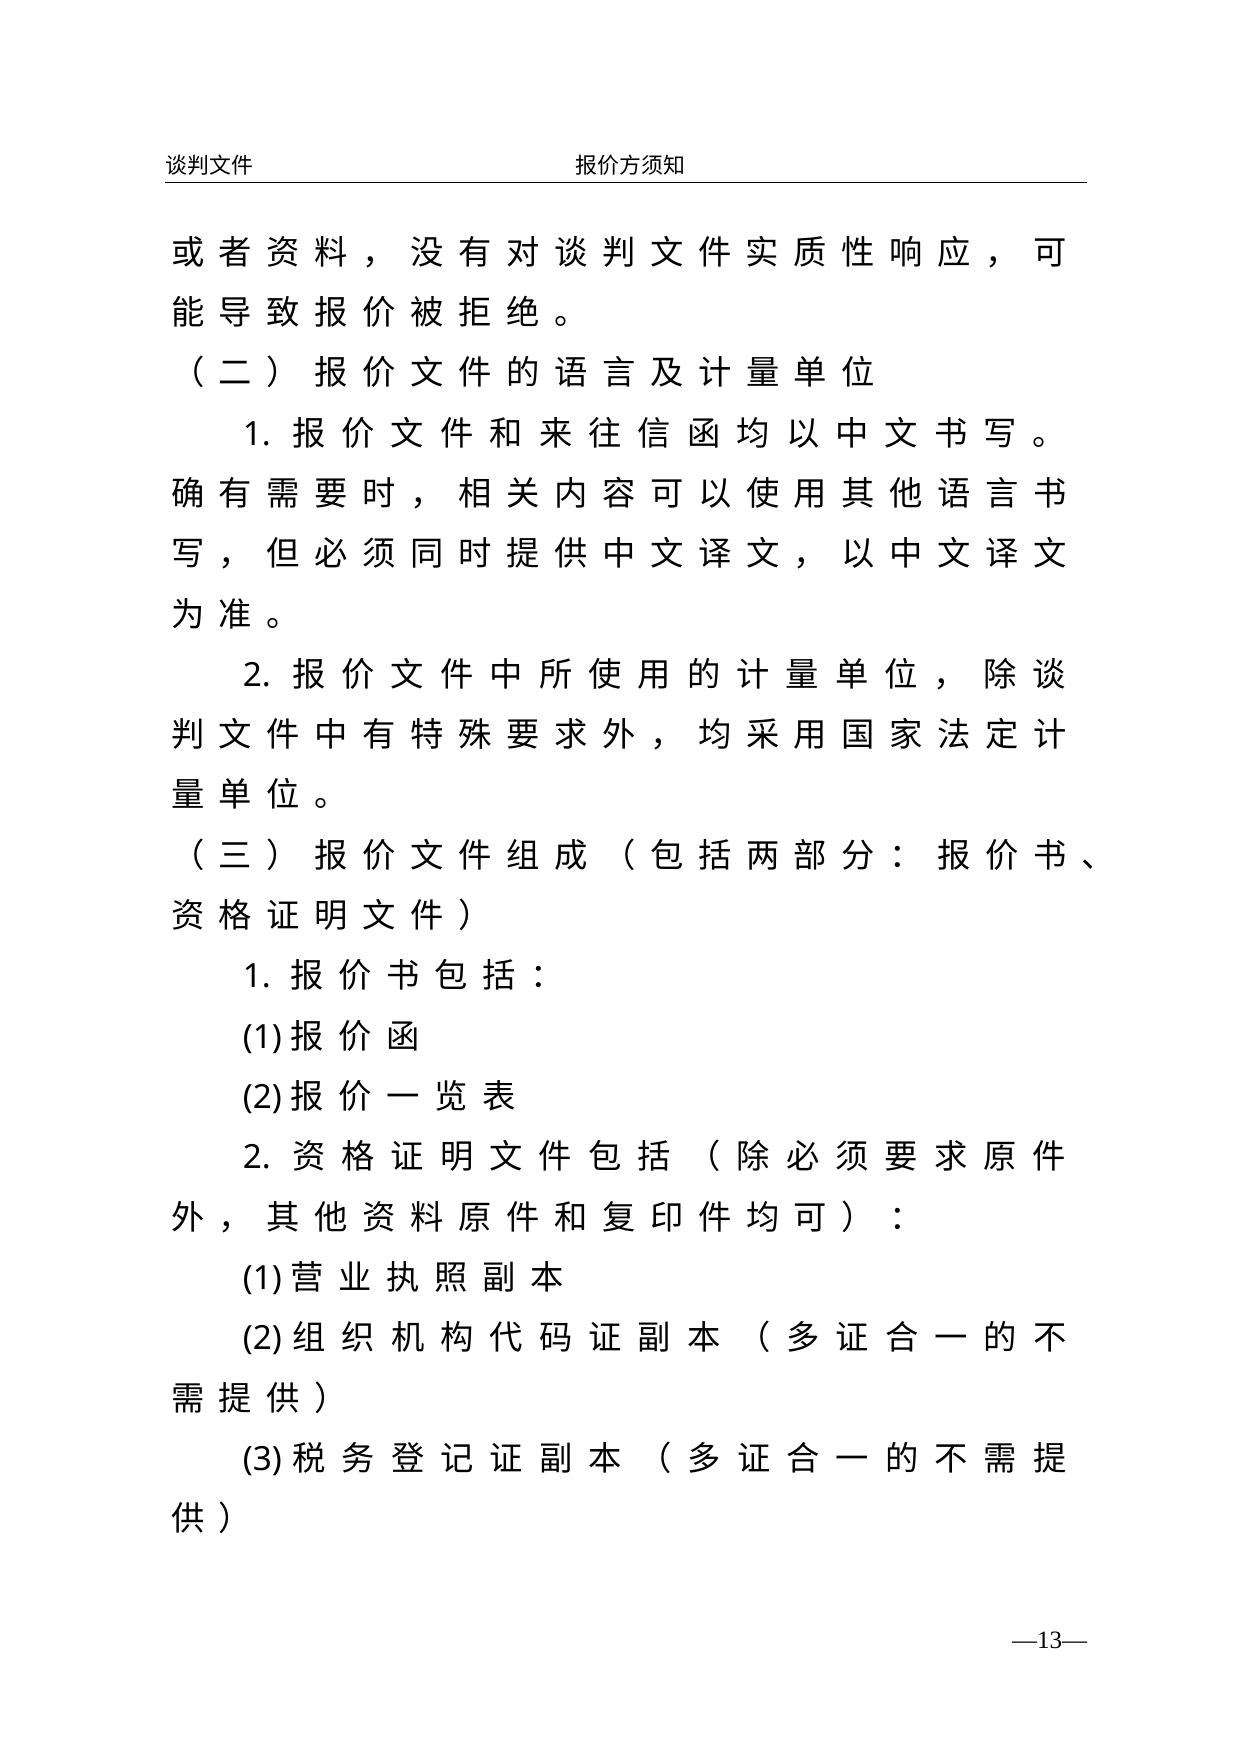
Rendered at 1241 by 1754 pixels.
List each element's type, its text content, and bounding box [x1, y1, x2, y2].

text 1.报价书包括： [171, 943, 1081, 1003]
text 2.报价文件中所使用的计量单位，除谈判文件中有特殊要求外，均采用国家法定计量单位。 [171, 642, 1081, 822]
text 2.资格证明文件包括（除必须要求原件外，其他资料原件和复印件均可）： [171, 1124, 1081, 1245]
text (1)报价函 [171, 1003, 1081, 1064]
text 1.报价文件和来往信函均以中文书写。确有需要时，相关内容可以使用其他语言书写，但必须同时提供中文译文，以中文译文为准。 [171, 400, 1081, 642]
text (2)组织机构代码证副本（多证合一的不需提供） [171, 1305, 1081, 1426]
text (2)报价一览表 [171, 1064, 1081, 1124]
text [171, 219, 1081, 340]
text （二）报价文件的语言及计量单位 [171, 340, 1081, 400]
text (1)营业执照副本 [171, 1245, 1081, 1305]
text (3)税务登记证副本（多证合一的不需提供） [171, 1426, 1081, 1546]
text （三）报价文件组成（包括两部分：报价书、资格证明文件） [171, 822, 1081, 943]
